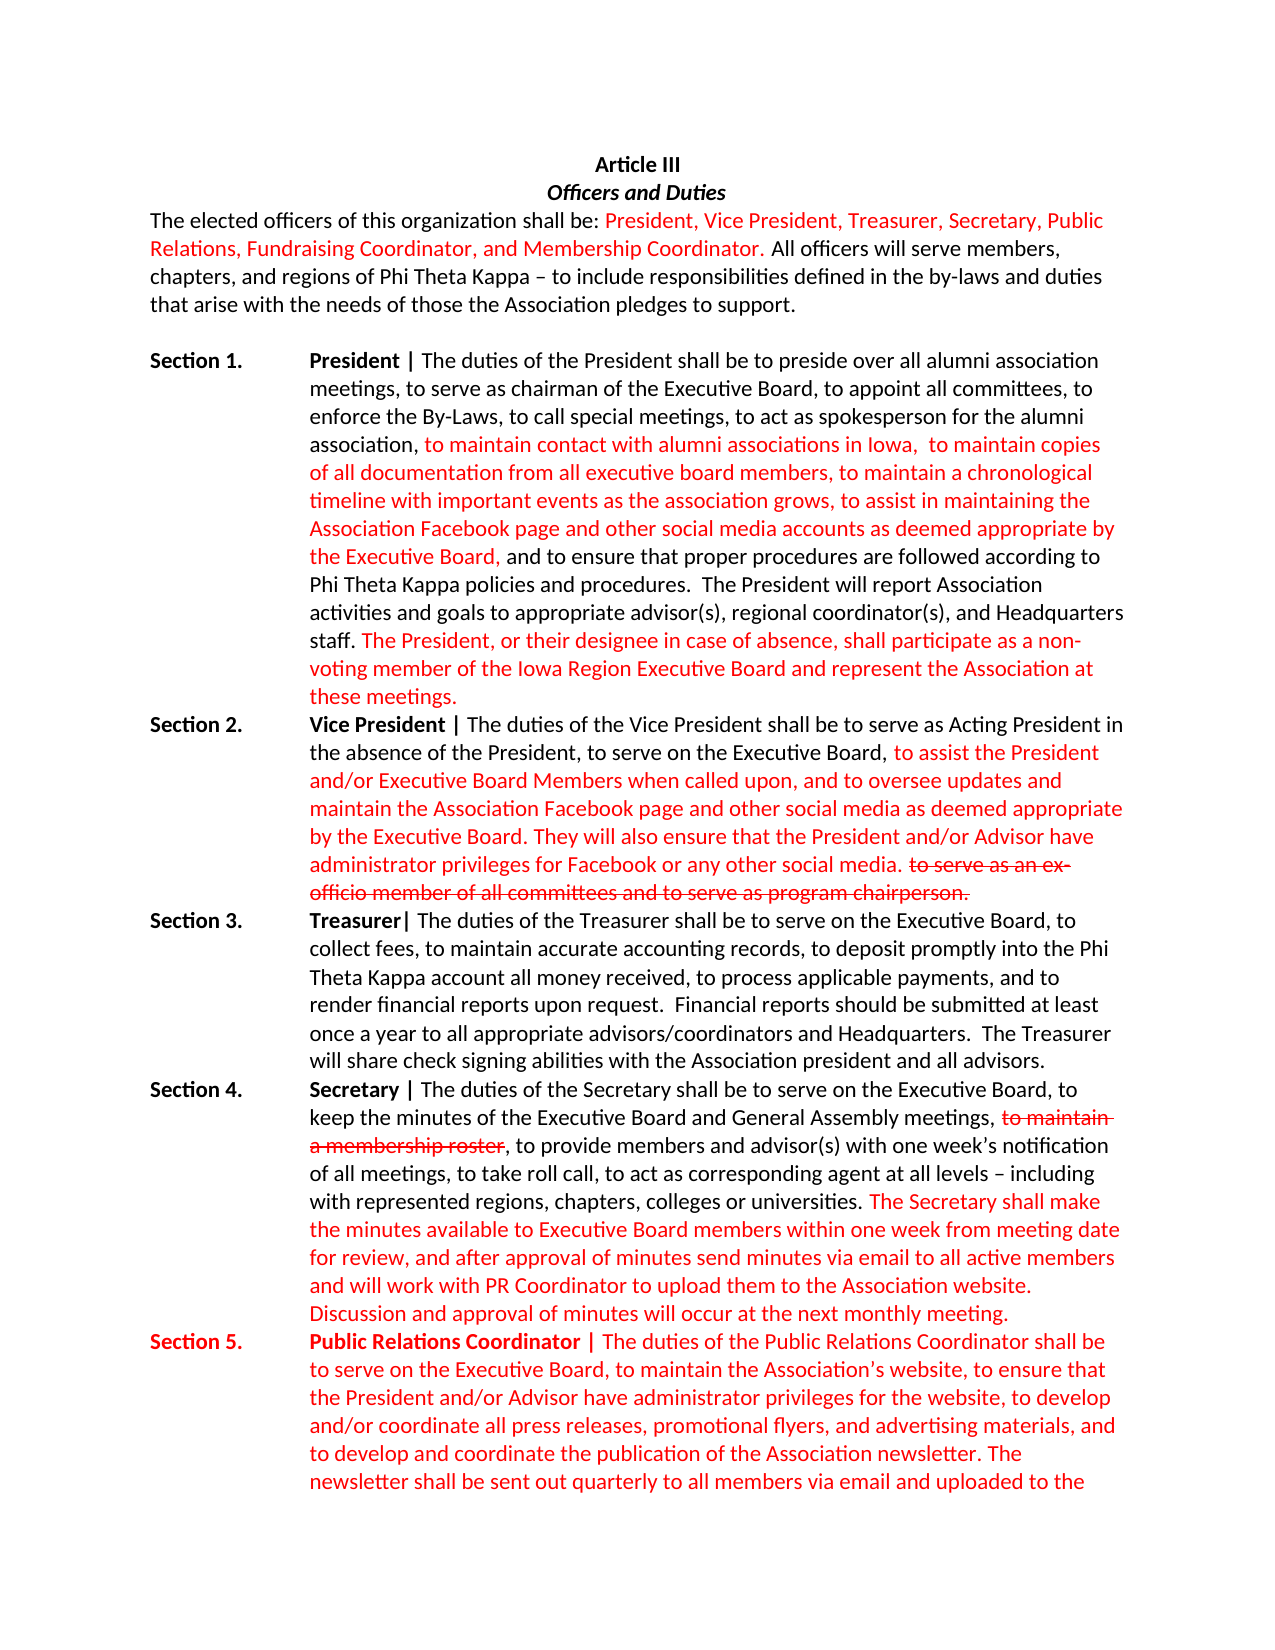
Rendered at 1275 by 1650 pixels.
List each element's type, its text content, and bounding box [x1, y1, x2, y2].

text The elected officers of this organization shall be: President, Vice President, Treasurer, Secretary, Public Relations, Fundraising Coordinator, and Membership Coordinator. All officers will serve members, chapters, and regions of Phi Theta Kappa – to include responsibilities defined in the by-laws and duties that arise with the needs of those the Association pledges to support. [150, 206, 1125, 318]
text Officers and Duties [150, 178, 1125, 206]
text Section 4. Secretary | The duties of the Secretary shall be to serve on the Executive Board, to keep the minutes of the Executive Board and General Assembly meetings, to maintain a membership roster, to provide members and advisor(s) with one week’s notification of all meetings, to take roll call, to act as corresponding agent at all levels – including with represented regions, chapters, colleges or universities. The Secretary shall make the minutes available to Executive Board members within one week from meeting date for review, and after approval of minutes send minutes via email to all active members and will work with PR Coordinator to upload them to the Association website. Discussion and approval of minutes will occur at the next monthly meeting. [150, 1075, 1125, 1327]
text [150, 1327, 1125, 1495]
text Section 2. Vice President | The duties of the Vice President shall be to serve as Acting President in the absence of the President, to serve on the Executive Board, to assist the President and/or Executive Board Members when called upon, and to oversee updates and maintain the Association Facebook page and other social media as deemed appropriate by the Executive Board. They will also ensure that the President and/or Advisor have administrator privileges for Facebook or any other social media. to serve as an ex-officio member of all committees and to serve as program chairperson. [150, 710, 1125, 907]
text Section 1. President | The duties of the President shall be to preside over all alumni association meetings, to serve as chairman of the Executive Board, to appoint all committees, to enforce the By-Laws, to call special meetings, to act as spokesperson for the alumni association, to maintain contact with alumni associations in Iowa, to maintain copies of all documentation from all executive board members, to maintain a chronological timeline with important events as the association grows, to assist in maintaining the Association Facebook page and other social media accounts as deemed appropriate by the Executive Board, and to ensure that proper procedures are followed according to Phi Theta Kappa policies and procedures. The President will report Association activities and goals to appropriate advisor(s), regional coordinator(s), and Headquarters staff. The President, or their designee in case of absence, shall participate as a non-voting member of the Iowa Region Executive Board and represent the Association at these meetings. [150, 346, 1125, 710]
text Article III [150, 150, 1125, 178]
text Section 3. Treasurer| The duties of the Treasurer shall be to serve on the Executive Board, to collect fees, to maintain accurate accounting records, to deposit promptly into the Phi Theta Kappa account all money received, to process applicable payments, and to render financial reports upon request. Financial reports should be submitted at least once a year to all appropriate advisors/coordinators and Headquarters. The Treasurer will share check signing abilities with the Association president and all advisors. [150, 907, 1125, 1075]
